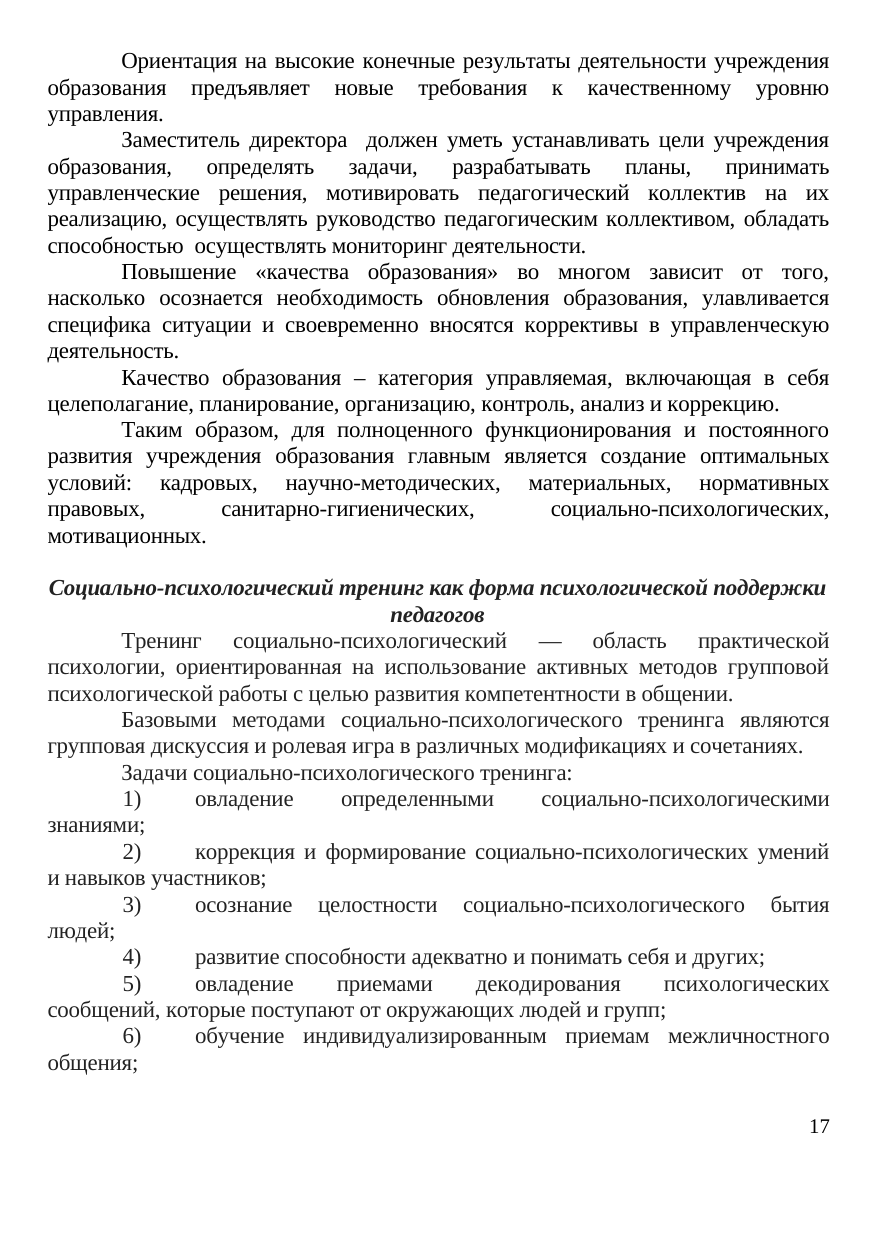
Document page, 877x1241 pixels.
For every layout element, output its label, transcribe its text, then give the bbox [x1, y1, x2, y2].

text Задачи социально-психологического тренинга: [47, 759, 830, 785]
text Повышение «качества образования» во многом зависит от того, насколько осознается необходимость обновления образования, улавливается специфика ситуации и своевременно вносятся коррективы в управленческую деятельность. [47, 258, 830, 363]
list овладение приемами декодирования психологических сообщений, которые поступают от окружающих людей и групп; [47, 970, 830, 1022]
text Социально-психологический тренинг как форма психологической поддержки педагогов [47, 574, 830, 627]
text Заместитель директора должен уметь устанавливать цели учреждения образования, определять задачи, разрабатывать планы, принимать управленческие решения, мотивировать педагогический коллектив на их реализацию, осуществлять руководство педагогическим коллективом, обладать способностью осуществлять мониторинг деятельности. [47, 126, 830, 258]
list развитие способности адекватно и понимать себя и других; [47, 943, 830, 970]
list овладение определенными социально-психологическими знаниями; [47, 785, 830, 838]
text Базовыми методами социально-психологического тренинга являются групповая дискуссия и ролевая игра в различных модификациях и сочетаниях. [47, 706, 830, 759]
text Ориентация на высокие конечные результаты деятельности учреждения образования предъявляет новые требования к качественному уровню управления. [47, 47, 830, 126]
text Тренинг социально-психологический — область практической психологии, ориентированная на использование активных методов групповой психологической работы с целью развития компетентности в общении. [47, 627, 830, 706]
list коррекция и формирование социально-психологических умений и навыков участников; [47, 838, 830, 891]
text Таким образом, для полноценного функционирования и постоянного развития учреждения образования главным является создание оптимальных условий: кадровых, научно-методических, материальных, нормативных правовых, санитарно-гигиенических, социально-психологических, мотивационных. [47, 416, 830, 548]
text Качество образования – категория управляемая, включающая в себя целеполагание, планирование, организацию, контроль, анализ и коррекцию. [47, 363, 830, 416]
list обучение индивидуализированным приемам межличностного общения; [47, 1022, 830, 1075]
list осознание целостности социально-психологического бытия людей; [47, 891, 830, 943]
